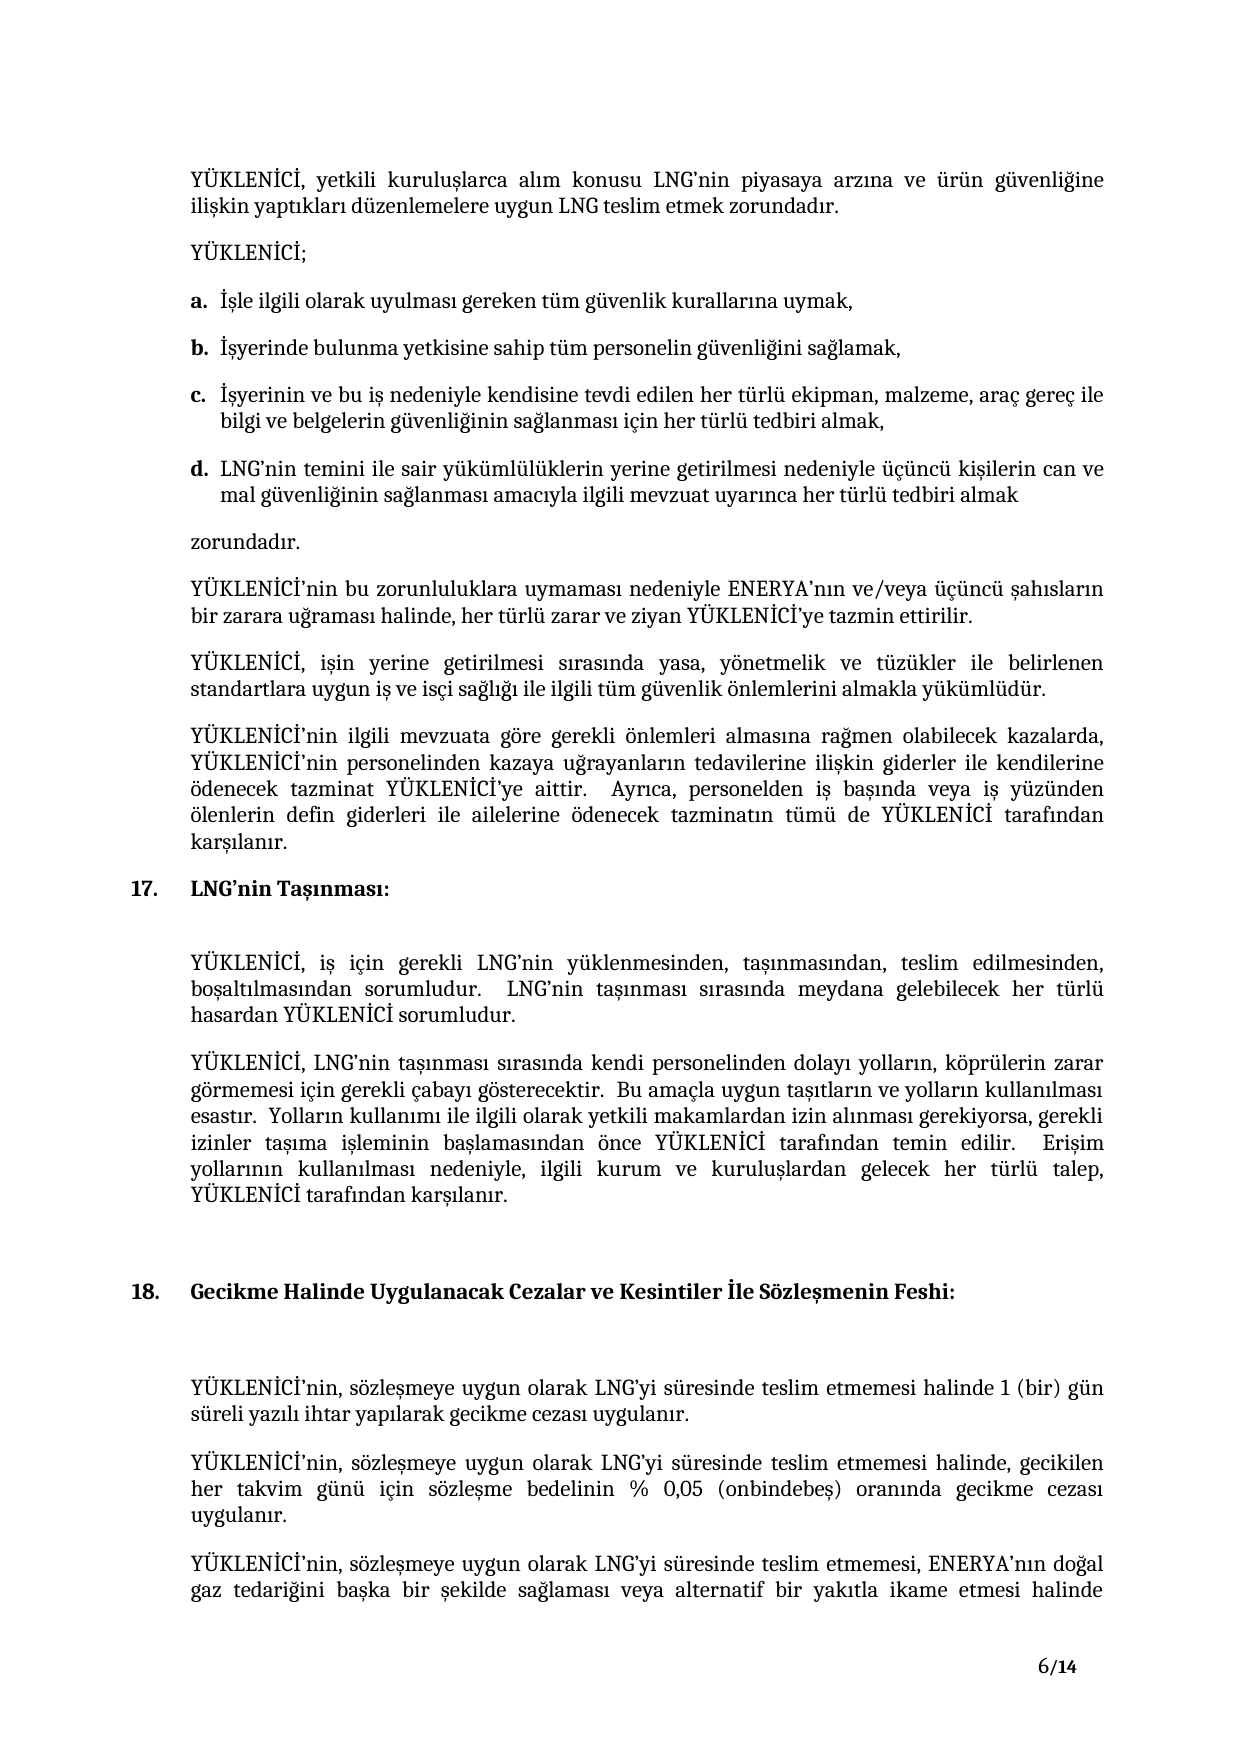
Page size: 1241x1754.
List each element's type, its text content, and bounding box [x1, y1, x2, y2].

text YÜKLENİCİ, işin yerine getirilmesi sırasında yasa, yönetmelik ve tüzükler ile belirlenen standartlara uygun iş ve isçi sağlığı ile ilgili tüm güvenlik önlemlerini almakla yükümlüdür. [190, 649, 1105, 702]
text YÜKLENİCİ’nin, sözleşmeye uygun olarak LNG’yi süresinde teslim etmemesi halinde 1 (bir) gün süreli yazılı ihtar yapılarak gecikme cezası uygulanır. [191, 1375, 1105, 1428]
text YÜKLENİCİ; [190, 240, 1105, 267]
text d. LNG’nin temini ile sair yükümlülüklerin yerine getirilmesi nedeniyle üçüncü kişilerin can ve mal güvenliğinin sağlanması amacıyla ilgili mevzuat uyarınca her türlü tedbiri almak [190, 455, 1105, 508]
text c. İşyerinin ve bu iş nedeniyle kendisine tevdi edilen her türlü ekipman, malzeme, araç gereç ile bilgi ve belgelerin güvenliğinin sağlanması için her türlü tedbiri almak, [190, 382, 1105, 434]
text zorundadır. [190, 529, 1105, 555]
list LNG’nin Taşınması: [131, 876, 1105, 902]
text YÜKLENİCİ, yetkili kuruluşlarca alım konusu LNG’nin piyasaya arzına ve ürün güvenliğine ilişkin yaptıkları düzenlemelere uygun LNG teslim etmek zorundadır. [190, 167, 1105, 219]
text YÜKLENİCİ’nin ilgili mevzuata göre gerekli önlemleri almasına rağmen olabilecek kazalarda, YÜKLENİCİ’nin personelinden kazaya uğrayanların tedavilerine ilişkin giderler ile kendilerine ödenecek tazminat YÜKLENİCİ’ye aittir. Ayrıca, personelden iş başında veya iş yüzünden ölenlerin defin giderleri ile ailelerine ödenecek tazminatın tümü de YÜKLENİCİ tarafından karşılanır. [190, 723, 1105, 855]
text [191, 1550, 1105, 1603]
text YÜKLENİCİ, LNG’nin taşınması sırasında kendi personelinden dolayı yolların, köprülerin zarar görmemesi için gerekli çabayı gösterecektir. Bu amaçla uygun taşıtların ve yolların kullanılması esastır. Yolların kullanımı ile ilgili olarak yetkili makamlardan izin alınması gerekiyorsa, gerekli izinler taşıma işleminin başlamasından önce YÜKLENİCİ tarafından temin edilir. Erişim yollarının kullanılması nedeniyle, ilgili kurum ve kuruluşlardan gelecek her türlü talep, YÜKLENİCİ tarafından karşılanır. [191, 1050, 1105, 1208]
text YÜKLENİCİ’nin bu zorunluluklara uymaması nedeniyle ENERYA’nın ve/veya üçüncü şahısların bir zarara uğraması halinde, her türlü zarar ve ziyan YÜKLENİCİ’ye tazmin ettirilir. [190, 576, 1105, 629]
text b. İşyerinde bulunma yetkisine sahip tüm personelin güvenliğini sağlamak, [190, 334, 1105, 361]
text YÜKLENİCİ’nin, sözleşmeye uygun olarak LNG’yi süresinde teslim etmemesi halinde, gecikilen her takvim günü için sözleşme bedelinin % 0,05 (onbindebeş) oranında gecikme cezası uygulanır. [191, 1449, 1105, 1528]
text a. İşle ilgili olarak uyulması gereken tüm güvenlik kurallarına uymak, [190, 287, 1105, 314]
list Gecikme Halinde Uygulanacak Cezalar ve Kesintiler İle Sözleşmenin Feshi: [132, 1278, 1105, 1305]
text YÜKLENİCİ, iş için gerekli LNG’nin yüklenmesinden, taşınmasından, teslim edilmesinden, boşaltılmasından sorumludur. LNG’nin taşınması sırasında meydana gelebilecek her türlü hasardan YÜKLENİCİ sorumludur. [190, 949, 1105, 1028]
